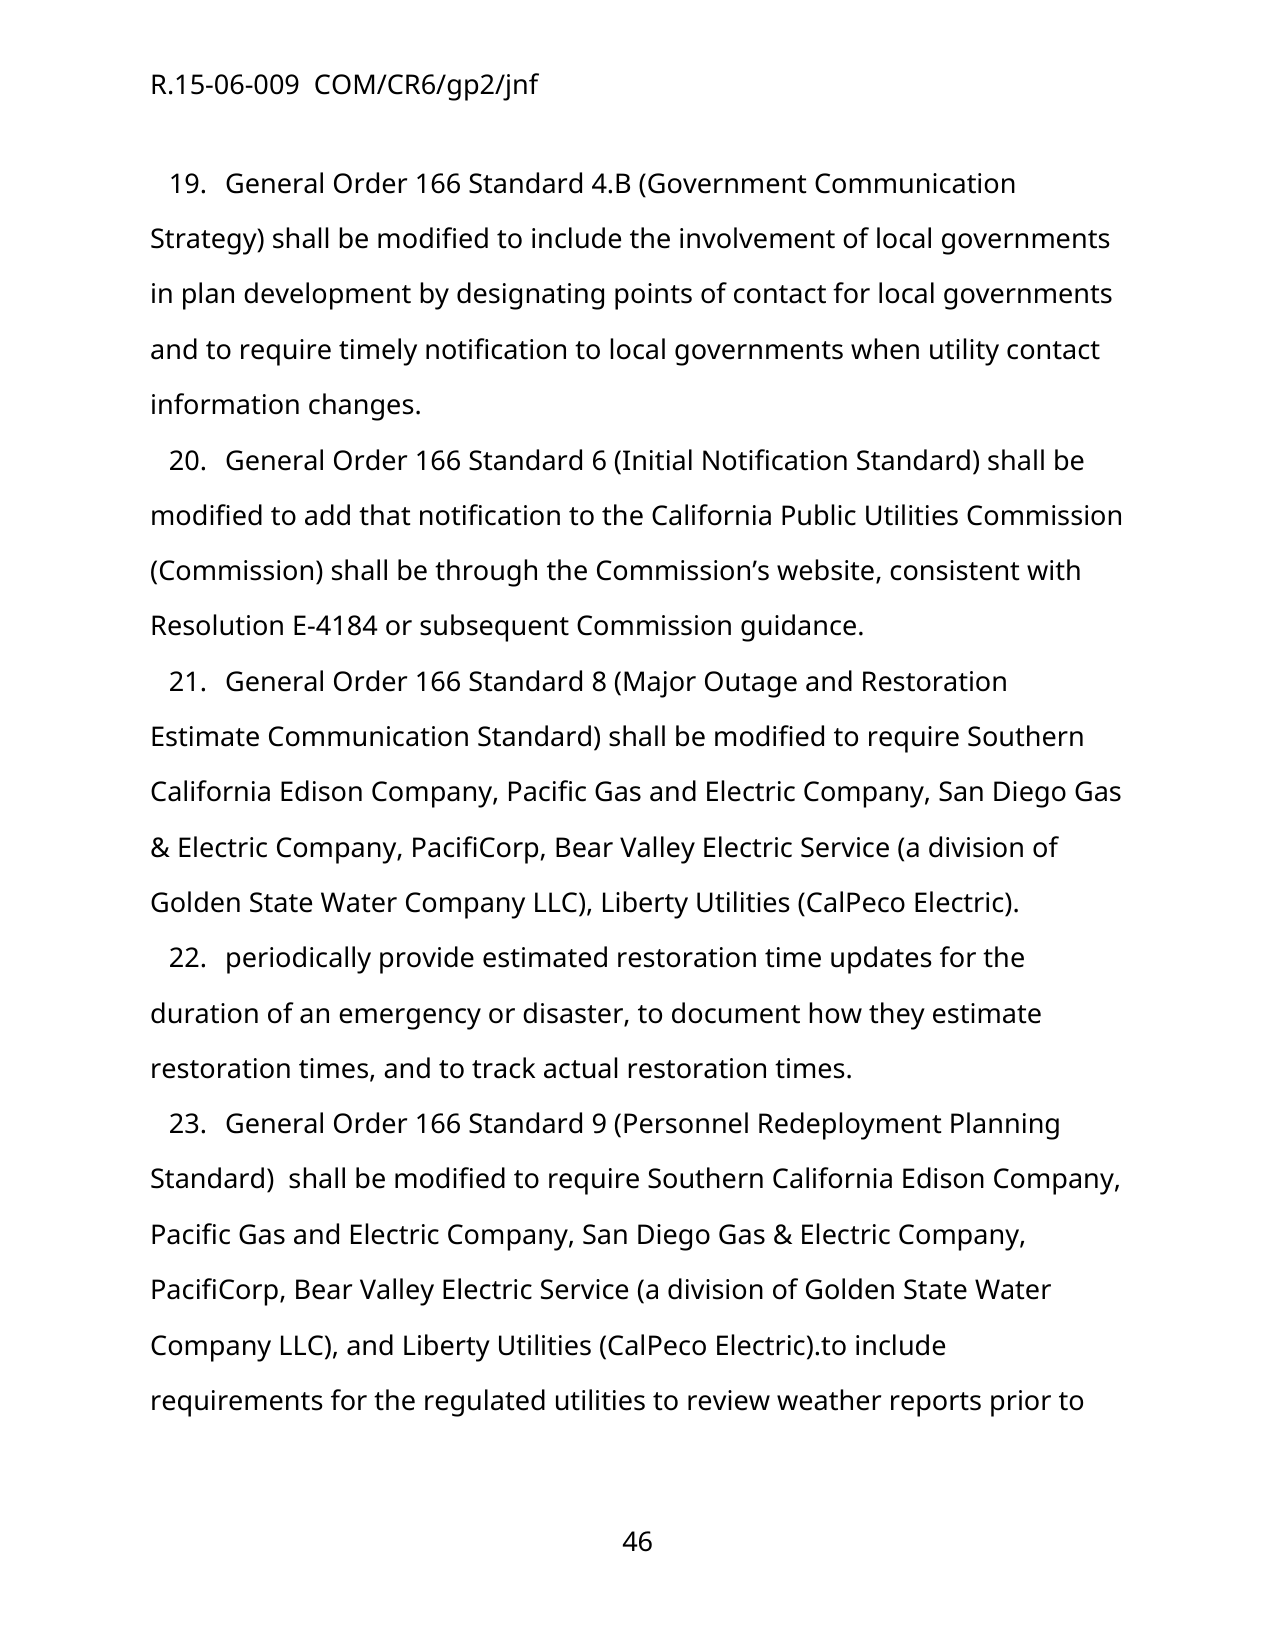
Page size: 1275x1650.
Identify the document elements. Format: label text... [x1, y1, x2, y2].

text General Order 166 Standard 8 (Major Outage and Restoration Estimate Communication Standard) shall be modified to require Southern California Edison Company, Pacific Gas and Electric Company, San Diego Gas & Electric Company, PacifiCorp, Bear Valley Electric Service (a division of Golden State Water Company LLC), Liberty Utilities (CalPeco Electric). [150, 662, 1125, 920]
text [150, 1105, 1125, 1418]
text periodically provide estimated restoration time updates for the duration of an emergency or disaster, to document how they estimate restoration times, and to track actual restoration times. [150, 939, 1125, 1086]
text General Order 166 Standard 4.B (Government Communication Strategy) shall be modified to include the involvement of local governments in plan development by designating points of contact for local governments and to require timely notification to local governments when utility contact information changes. [150, 164, 1125, 422]
text General Order 166 Standard 6 (Initial Notification Standard) shall be modified to add that notification to the California Public Utilities Commission (Commission) shall be through the Commission’s website, consistent with Resolution E-4184 or subsequent Commission guidance. [150, 441, 1125, 644]
